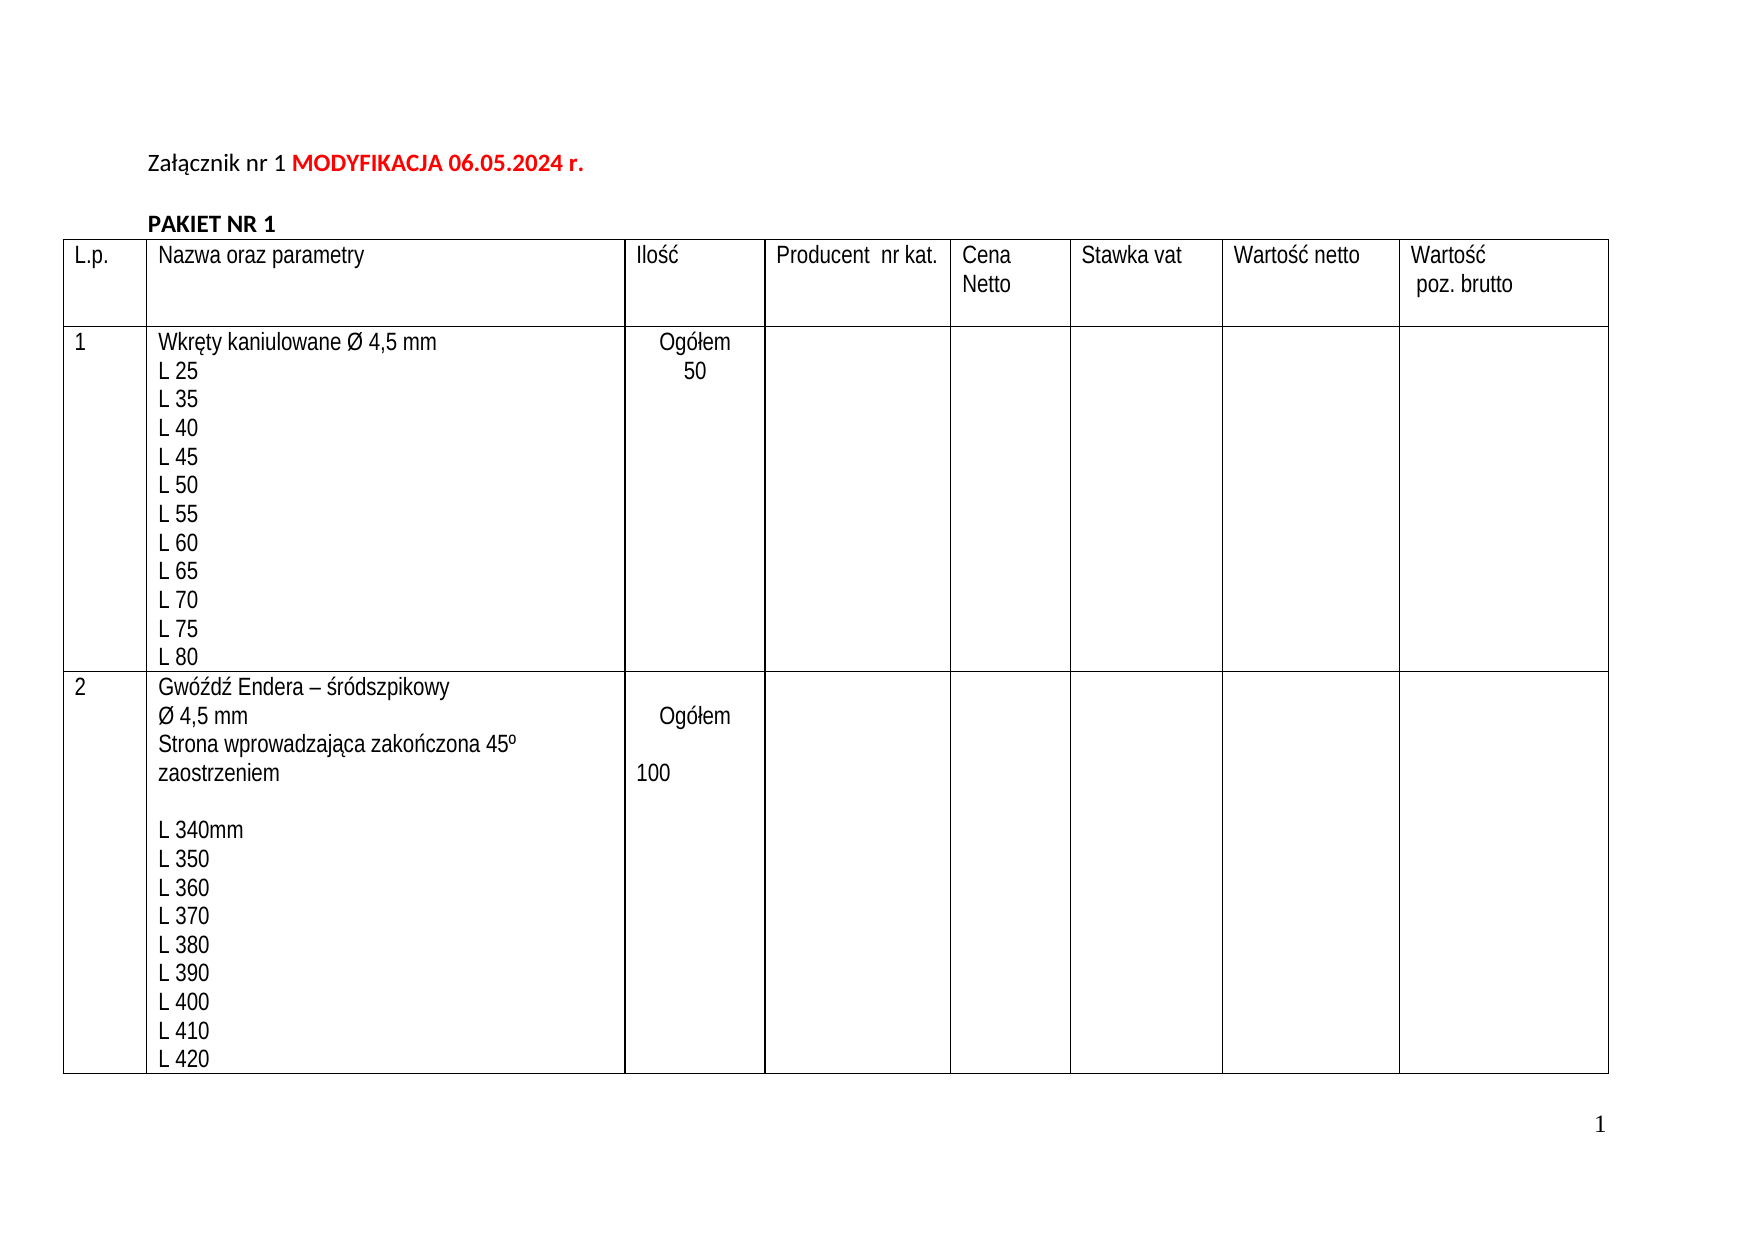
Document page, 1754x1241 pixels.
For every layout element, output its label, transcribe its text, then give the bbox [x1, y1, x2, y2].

table_cell [1400, 672, 1608, 1073]
table_cell 2 [64, 672, 146, 1073]
table_cell Ogółem 50 [626, 327, 764, 671]
table_header Wartość poz. brutto [1400, 240, 1608, 326]
table_header Cena Netto [951, 240, 1070, 326]
table_cell [1400, 327, 1608, 671]
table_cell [147, 672, 624, 1073]
table_header Nazwa oraz parametry [147, 240, 624, 326]
table_cell Wkręty kaniulowane Ø L 25 L 35 L 40 L 45 L 50 L 55 L 60 L 65 L 70 L 75 L 80 [147, 327, 624, 671]
table_cell [766, 327, 950, 671]
table_header Stawka vat [1071, 240, 1222, 326]
text Załącznik nr 1 MODYFIKACJA 06.05.2024 r. [148, 148, 1606, 178]
table_cell [951, 327, 1070, 671]
table_cell [1071, 327, 1222, 671]
table_cell [951, 672, 1070, 1073]
table_header Wartość netto [1223, 240, 1399, 326]
table_cell 1 [64, 327, 146, 671]
table_cell Ogółem 100 [626, 672, 764, 1073]
table_cell [1223, 327, 1399, 671]
table_cell [1071, 672, 1222, 1073]
table_cell [1223, 672, 1399, 1073]
text Pakiet nr 1 [148, 209, 1606, 239]
table_header Ilość [626, 240, 764, 326]
table_header L.p. [64, 240, 146, 326]
table_cell [766, 672, 950, 1073]
table_header Producent nr kat. [766, 240, 950, 326]
